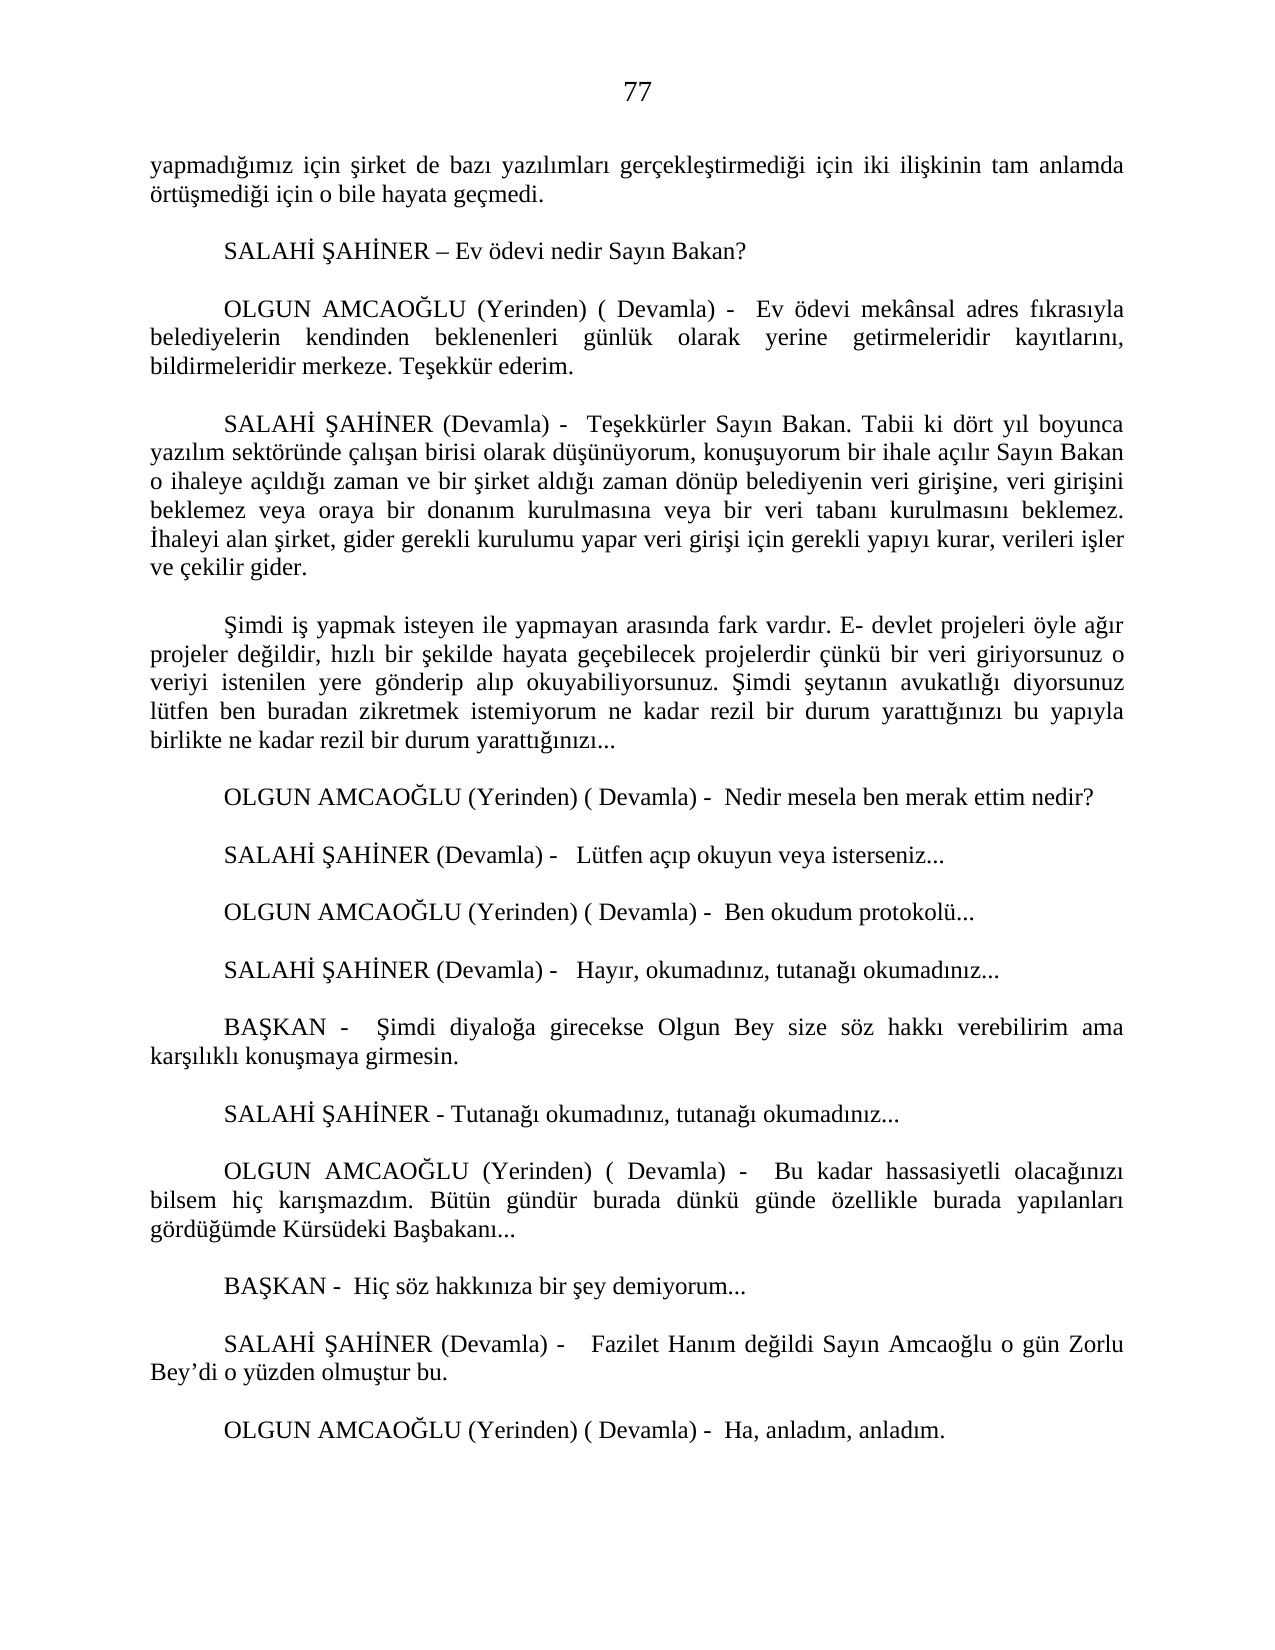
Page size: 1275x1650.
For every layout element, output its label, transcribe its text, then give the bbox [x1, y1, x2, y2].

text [150, 150, 1125, 207]
text Şimdi iş yapmak isteyen ile yapmayan arasında fark vardır. E- devlet projeleri öyle ağır projeler değildir, hızlı bir şekilde hayata geçebilecek projelerdir çünkü bir veri giriyorsunuz o veriyi istenilen yere gönderip alıp okuyabiliyorsunuz. Şimdi şeytanın avukatlığı diyorsunuz lütfen ben buradan zikretmek istemiyorum ne kadar rezil bir durum yarattığınızı bu yapıyla birlikte ne kadar rezil bir durum yarattığınızı... [150, 610, 1125, 754]
text OLGUN AMCAOĞLU (Yerinden) ( Devamla) - Ha, anladım, anladım. [150, 1415, 1125, 1444]
text OLGUN AMCAOĞLU (Yerinden) ( Devamla) - Ev ödevi mekânsal adres fıkrasıyla belediyelerin kendinden beklenenleri günlük olarak yerine getirmeleridir kayıtlarını, bildirmeleridir merkeze. Teşekkür ederim. [150, 294, 1125, 380]
text SALAHİ ŞAHİNER (Devamla) - Lütfen açıp okuyun veya isterseniz... [150, 840, 1125, 869]
text BAŞKAN - Şimdi diyaloğa girecekse Olgun Bey size söz hakkı verebilirim ama karşılıklı konuşmaya girmesin. [150, 1012, 1125, 1070]
text OLGUN AMCAOĞLU (Yerinden) ( Devamla) - Bu kadar hassasiyetli olacağınızı bilsem hiç karışmazdım. Bütün gündür burada dünkü günde özellikle burada yapılanları gördüğümde Kürsüdeki Başbakanı... [150, 1156, 1125, 1242]
text SALAHİ ŞAHİNER – Ev ödevi nedir Sayın Bakan? [150, 236, 1125, 265]
text SALAHİ ŞAHİNER (Devamla) - Hayır, okumadınız, tutanağı okumadınız... [150, 955, 1125, 984]
text SALAHİ ŞAHİNER (Devamla) - Teşekkürler Sayın Bakan. Tabii ki dört yıl boyunca yazılım sektöründe çalışan birisi olarak düşünüyorum, konuşuyorum bir ihale açılır Sayın Bakan o ihaleye açıldığı zaman ve bir şirket aldığı zaman dönüp belediyenin veri girişine, veri girişini beklemez veya oraya bir donanım kurulmasına veya bir veri tabanı kurulmasını beklemez. İhaleyi alan şirket, gider gerekli kurulumu yapar veri girişi için gerekli yapıyı kurar, verileri işler ve çekilir gider. [150, 409, 1125, 581]
text OLGUN AMCAOĞLU (Yerinden) ( Devamla) - Nedir mesela ben merak ettim nedir? [150, 782, 1125, 811]
text OLGUN AMCAOĞLU (Yerinden) ( Devamla) - Ben okudum protokolü... [150, 897, 1125, 926]
text SALAHİ ŞAHİNER - Tutanağı okumadınız, tutanağı okumadınız... [150, 1099, 1125, 1127]
text BAŞKAN - Hiç söz hakkınıza bir şey demiyorum... [150, 1271, 1125, 1300]
text SALAHİ ŞAHİNER (Devamla) - Fazilet Hanım değildi Sayın Amcaoğlu o gün Zorlu Bey’di o yüzden olmuştur bu. [150, 1329, 1125, 1386]
